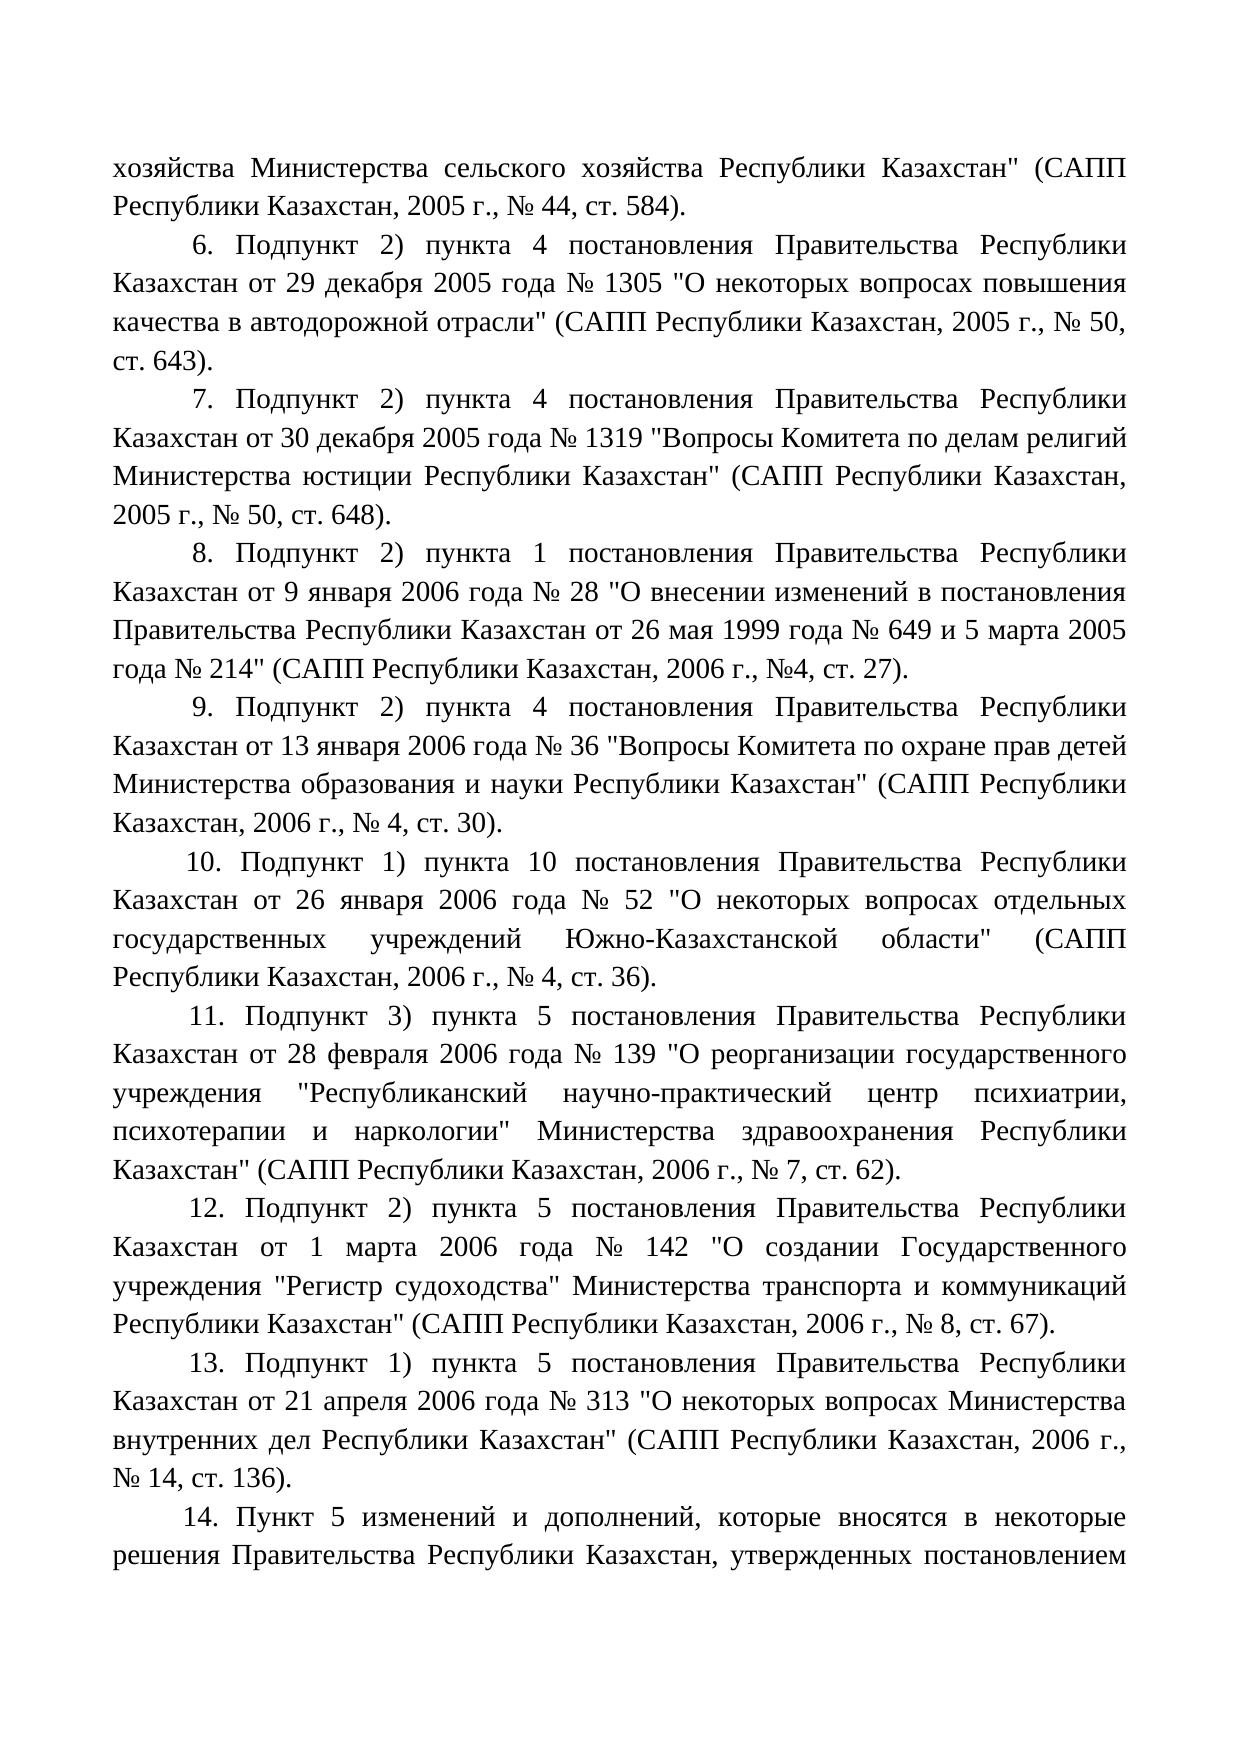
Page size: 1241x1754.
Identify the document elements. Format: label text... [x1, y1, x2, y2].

text 6. Подпункт 2) пункта 4 постановления Правительства Республики Казахстан от 29 декабря 2005 года № 1305 "О некоторых вопросах повышения качества в автодорожной отрасли" (САПП Республики Казахстан, 2005 г., № 50, ст. 643). [112, 227, 1128, 376]
text 8. Подпункт 2) пункта 1 постановления Правительства Республики Казахстан от 9 января 2006 года № 28 "О внесении изменений в постановления Правительства Республики Казахстан от 26 мая 1999 года № 649 и 5 марта 2005 года № 214" (САПП Республики Казахстан, 2006 г., №4, ст. 27). [112, 535, 1128, 684]
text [112, 150, 1128, 222]
text 13. Подпункт 1) пункта 5 постановления Правительства Республики Казахстан от 21 апреля 2006 года № 313 "О некоторых вопросах Министерства внутренних дел Республики Казахстан" (САПП Республики Казахстан, 2006 г., № 14, ст. 136). [112, 1345, 1128, 1494]
text 7. Подпункт 2) пункта 4 постановления Правительства Республики Казахстан от 30 декабря 2005 года № 1319 "Вопросы Комитета по делам религий Министерства юстиции Республики Казахстан" (САПП Республики Казахстан, 2005 г., № 50, ст. 648). [112, 381, 1128, 530]
text 10. Подпункт 1) пункта 10 постановления Правительства Республики Казахстан от 26 января 2006 года № 52 "О некоторых вопросах отдельных государственных учреждений Южно-Казахстанской области" (САПП Республики Казахстан, 2006 г., № 4, ст. 36). [112, 844, 1128, 993]
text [112, 1499, 1128, 1571]
text 9. Подпункт 2) пункта 4 постановления Правительства Республики Казахстан от 13 января 2006 года № 36 "Вопросы Комитета по охране прав детей Министерства образования и науки Республики Казахстан" (САПП Республики Казахстан, 2006 г., № 4, ст. 30). [112, 689, 1128, 839]
text 11. Подпункт 3) пункта 5 постановления Правительства Республики Казахстан от 28 февраля 2006 года № 139 "О реорганизации государственного учреждения "Республиканский научно-практический центр психиатрии, психотерапии и наркологии" Министерства здравоохранения Республики Казахстан" (САПП Республики Казахстан, 2006 г., № 7, ст. 62). [112, 998, 1128, 1186]
text 12. Подпункт 2) пункта 5 постановления Правительства Республики Казахстан от 1 марта 2006 года № 142 "О создании Государственного учреждения "Регистр судоходства" Министерства транспорта и коммуникаций Республики Казахстан" (САПП Республики Казахстан, 2006 г., № 8, ст. 67). [112, 1191, 1128, 1340]
